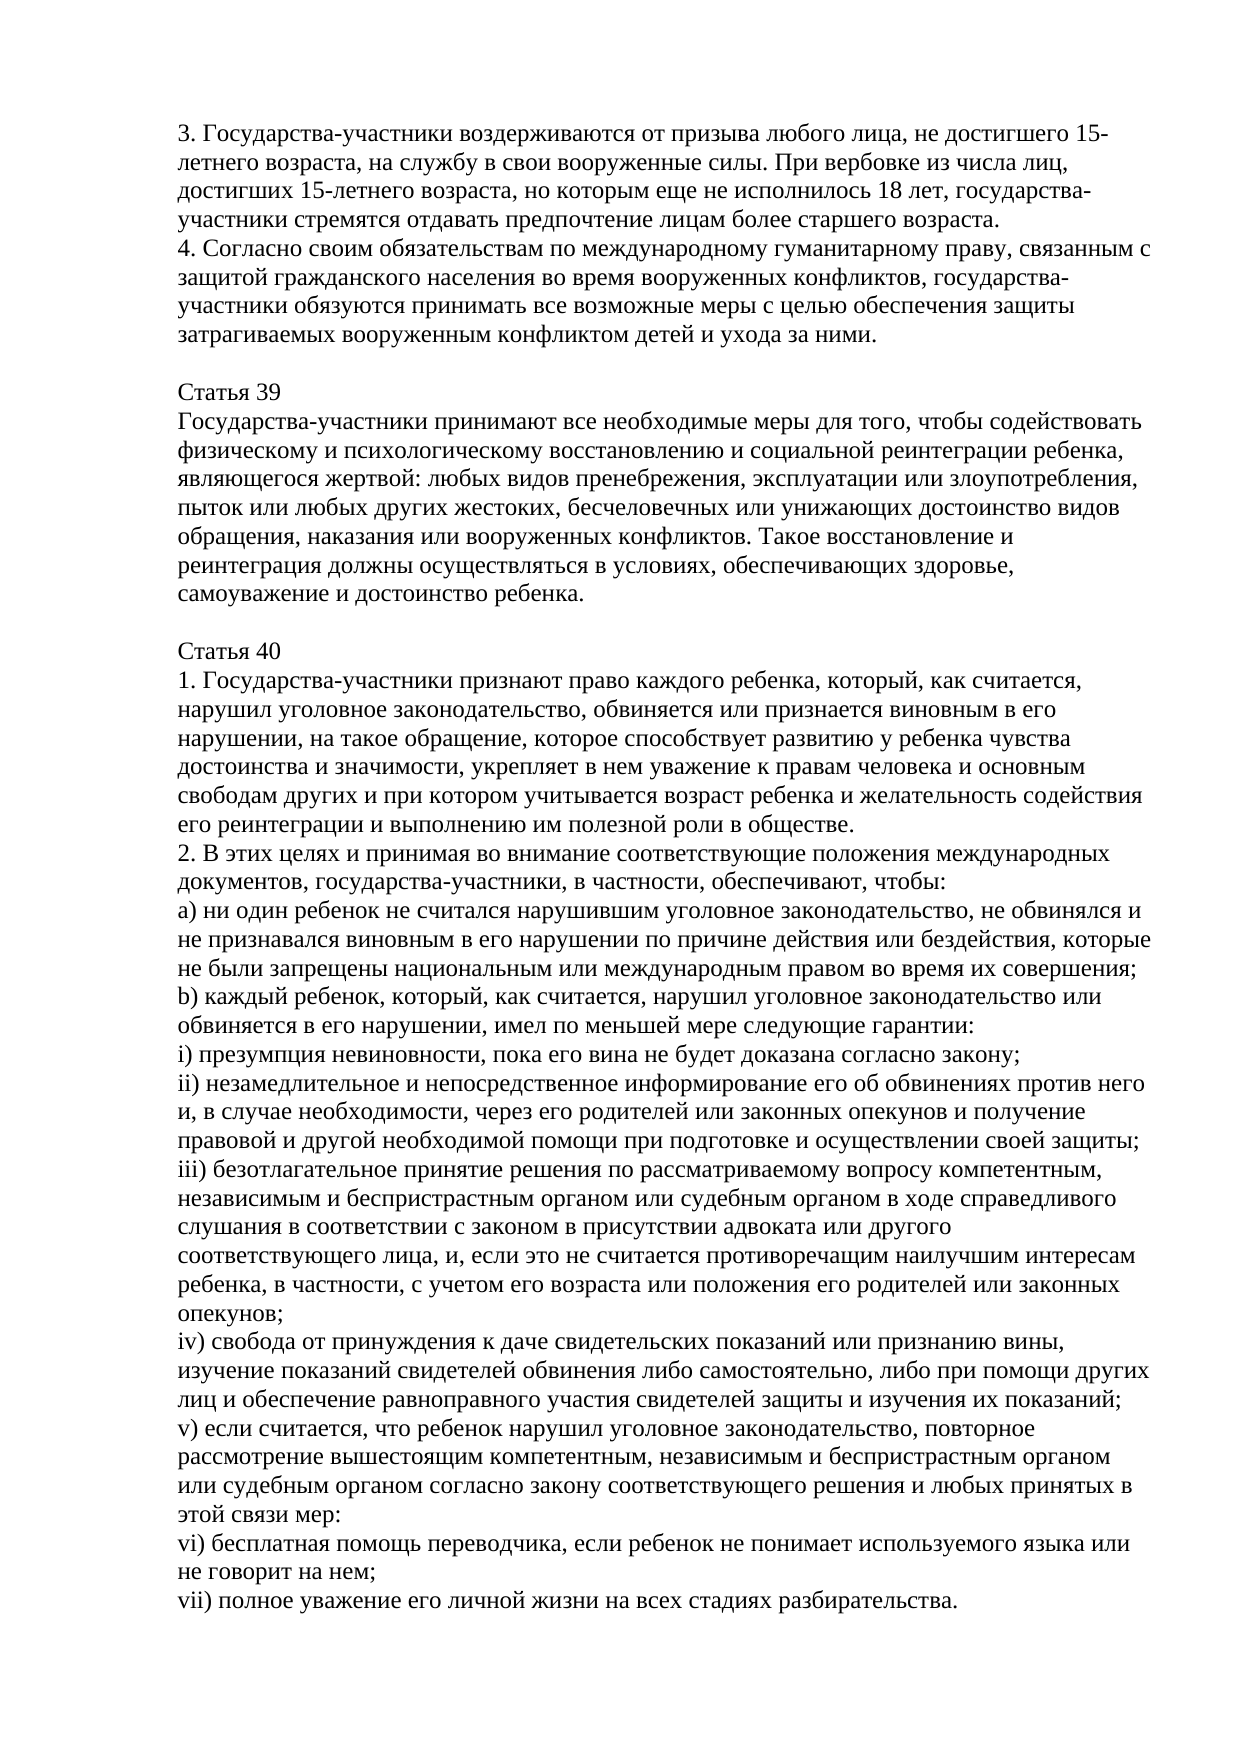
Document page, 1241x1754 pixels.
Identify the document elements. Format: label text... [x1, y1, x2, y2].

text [177, 636, 1152, 1614]
text Статья 39 Государства-участники принимают все необходимые меры для того, чтобы содействовать физическому и психологическому восстановлению и социальной реинтеграции ребенка, являющегося жертвой: любых видов пренебрежения, эксплуатации или злоупотребления, пыток или любых других жестоких, бесчеловечных или унижающих достоинство видов обращения, наказания или вооруженных конфликтов. Такое восстановление и реинтеграция должны осуществляться в условиях, обеспечивающих здоровье, самоуважение и достоинство ребенка. [177, 377, 1152, 607]
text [177, 118, 1152, 348]
